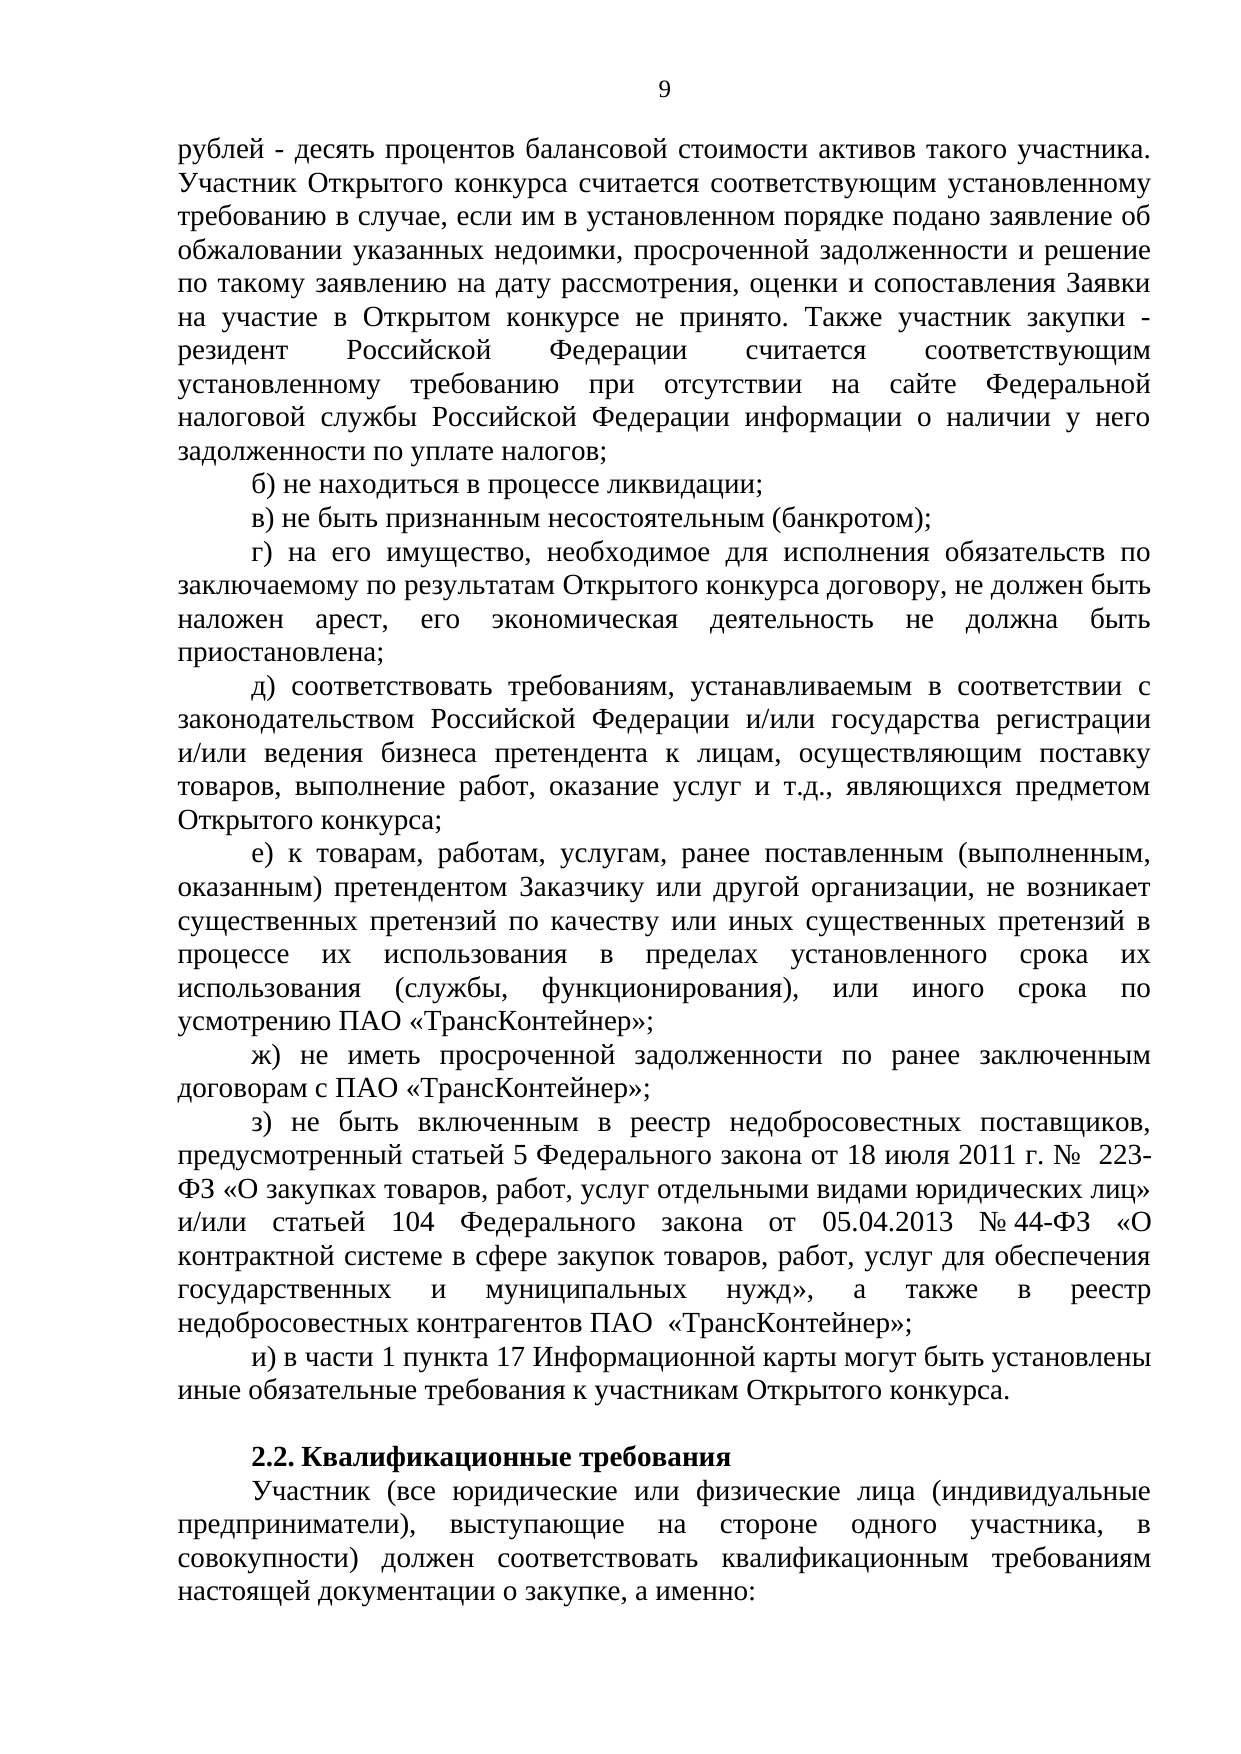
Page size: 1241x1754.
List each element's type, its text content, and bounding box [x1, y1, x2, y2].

text ж) не иметь просроченной задолженности по ранее заключенным договорам с ПАО «ТрансКонтейнер»; [177, 1037, 1152, 1104]
text и) в части 1 пункта 17 Информационной карты могут быть установлены иные обязательные требования к участникам Открытого конкурса. [177, 1339, 1152, 1406]
text е) к товарам, работам, услугам, ранее поставленным (выполненным, оказанным) претендентом Заказчику или другой организации, не возникает существенных претензий по качеству или иных существенных претензий в процессе их использования в пределах установленного срока их использования (службы, функционирования), или иного срока по усмотрению ПАО «ТрансКонтейнер»; [177, 836, 1152, 1037]
text з) не быть включенным в реестр недобросовестных поставщиков, предусмотренный статьей 5 Федерального закона от 18 июля 2011 г. № 223-ФЗ «О закупках товаров, работ, услуг отдельными видами юридических лиц» и/или статьей 104 Федерального закона от 05.04.2013 № 44-ФЗ «О контрактной системе в сфере закупок товаров, работ, услуг для обеспечения государственных и муниципальных нужд», а также в реестр недобросовестных контрагентов ПАО «ТрансКонтейнер»; [177, 1104, 1152, 1339]
text в) не быть признанным несостоятельным (банкротом); [177, 500, 1152, 534]
text Участник (все юридические или физические лица (индивидуальные предприниматели), выступающие на стороне одного участника, в совокупности) должен соответствовать квалификационным требованиям настоящей документации о закупке, а именно: [177, 1473, 1152, 1607]
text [177, 131, 1152, 467]
text б) не находиться в процессе ликвидации; [177, 467, 1152, 500]
text д) соответствовать требованиям, устанавливаемым в соответствии с законодательством Российской Федерации и/или государства регистрации и/или ведения бизнеса претендента к лицам, осуществляющим поставку товаров, выполнение работ, оказание услуг и т.д., являющихся предметом Открытого конкурса; [177, 668, 1152, 836]
list Квалификационные требования [177, 1439, 1152, 1473]
text г) на его имущество, необходимое для исполнения обязательств по заключаемому по результатам Открытого конкурса договору, не должен быть наложен арест, его экономическая деятельность не должна быть приостановлена; [177, 534, 1152, 668]
